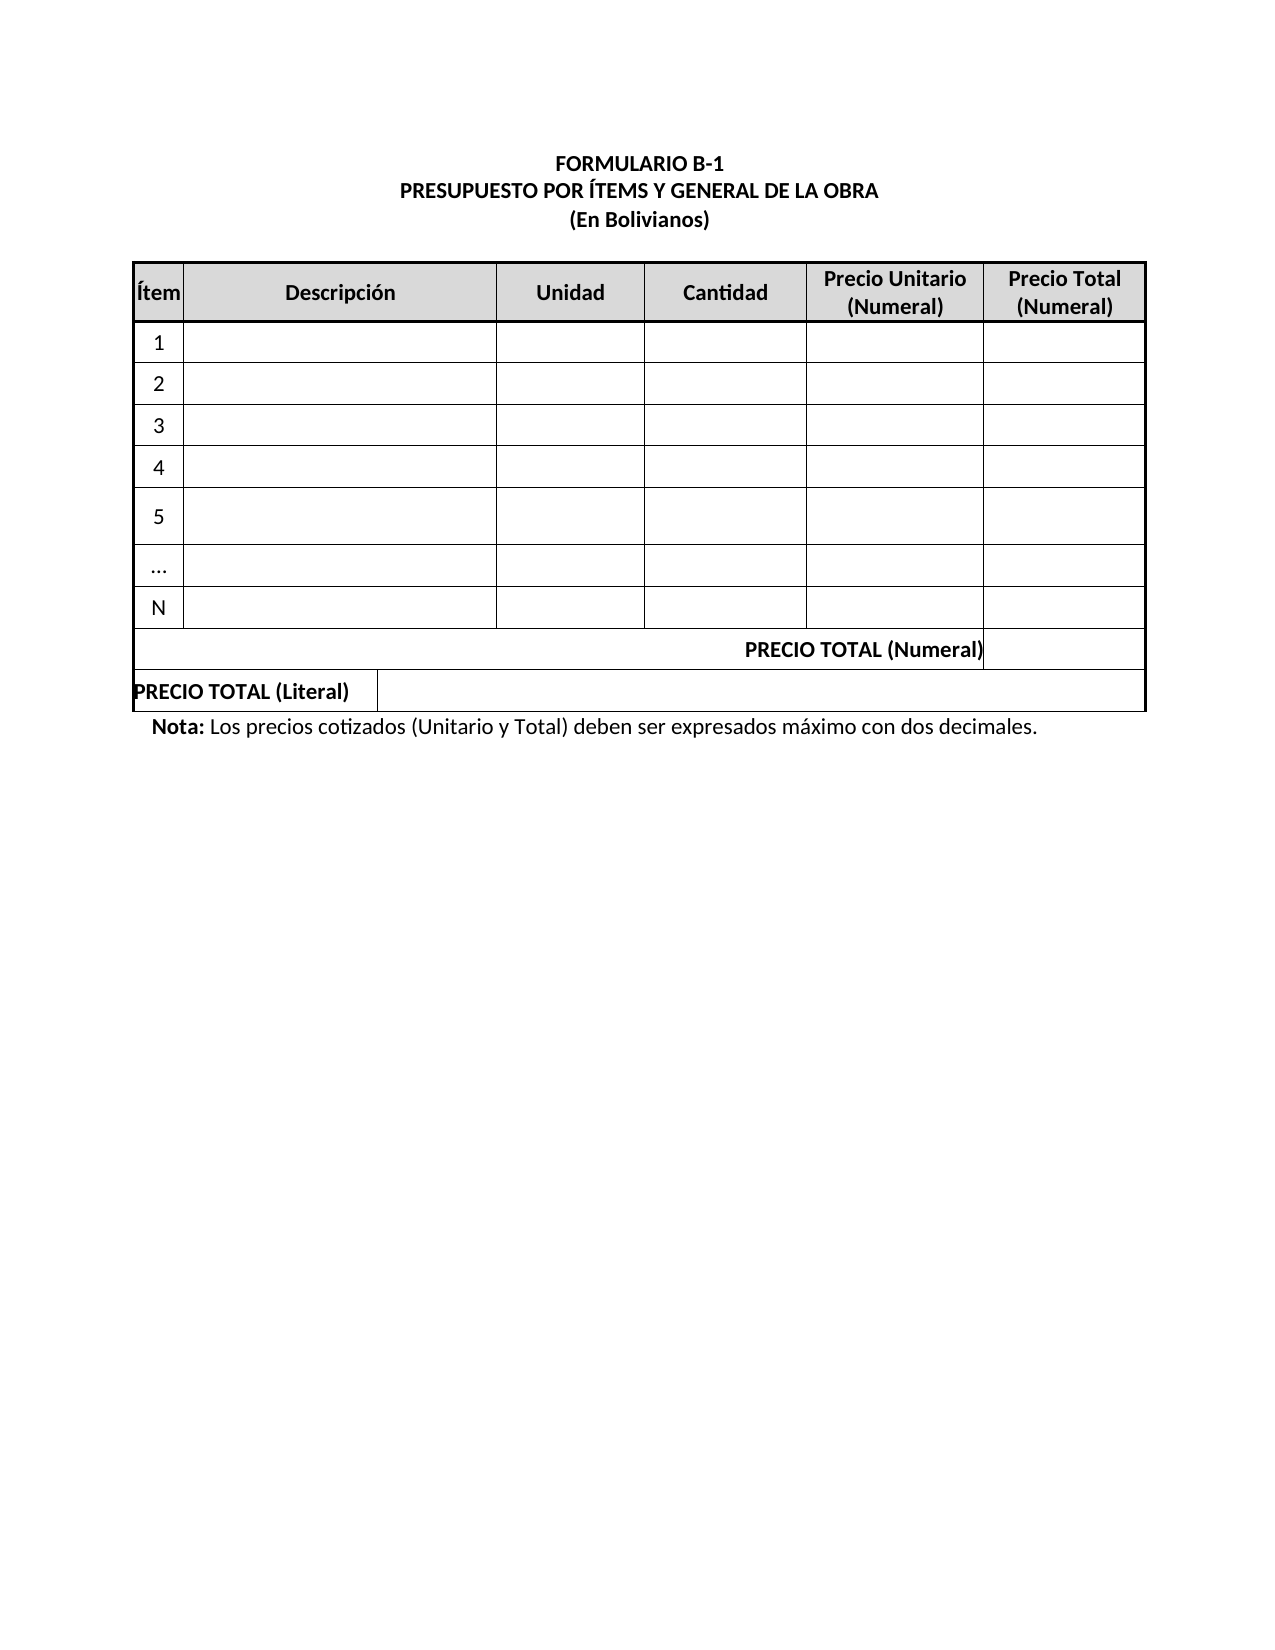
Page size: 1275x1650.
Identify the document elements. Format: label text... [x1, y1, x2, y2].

table_cell [184, 323, 496, 362]
table_cell [984, 446, 1144, 487]
table_cell [184, 363, 496, 403]
table_cell [184, 446, 496, 487]
text PRESUPUESTO POR ÍTEMS Y GENERAL DE LA OBRA [164, 177, 1114, 205]
table_cell [497, 405, 644, 445]
table_cell [645, 545, 806, 586]
table_cell [807, 405, 983, 445]
table_cell [984, 488, 1144, 544]
table_cell [807, 446, 983, 487]
text (En Bolivianos) [164, 205, 1114, 233]
table_header Precio Unitario (Numeral) [807, 264, 983, 320]
text FORMULARIO B-1 [164, 149, 1114, 177]
table_cell 4 [135, 446, 183, 487]
table_cell 3 [135, 405, 183, 445]
table_cell [807, 587, 983, 628]
table_cell 2 [135, 363, 183, 403]
table_cell [984, 545, 1144, 586]
table_cell [807, 323, 983, 362]
table_cell PRECIO TOTAL (Numeral) [135, 629, 983, 669]
table_cell [645, 323, 806, 362]
table_header Precio Total (Numeral) [984, 264, 1144, 320]
table_cell [184, 587, 496, 628]
table_cell [807, 545, 983, 586]
table_cell [497, 488, 644, 544]
table_cell N [135, 587, 183, 628]
table_cell [497, 323, 644, 362]
table_cell 1 [135, 323, 183, 362]
table_cell … [135, 545, 183, 586]
table_cell [497, 545, 644, 586]
table_cell [645, 405, 806, 445]
table_cell [984, 363, 1144, 403]
table_cell [984, 405, 1144, 445]
table_cell [984, 587, 1144, 628]
table_cell [497, 587, 644, 628]
table_cell [645, 446, 806, 487]
table_cell [184, 488, 496, 544]
table_cell [378, 670, 1144, 711]
table_cell PRECIO TOTAL (Literal) [135, 670, 377, 711]
table_cell [184, 405, 496, 445]
table_cell 5 [135, 488, 183, 544]
table_header Ítem [135, 264, 183, 320]
table_cell [645, 587, 806, 628]
table_cell [497, 363, 644, 403]
table_header Unidad [497, 264, 644, 320]
table_cell [645, 488, 806, 544]
table_header Descripción [184, 264, 496, 320]
table_cell [645, 363, 806, 403]
table_header Cantidad [645, 264, 806, 320]
table_cell [497, 446, 644, 487]
table_cell [984, 323, 1144, 362]
table_cell [184, 545, 496, 586]
table_cell [807, 363, 983, 403]
text Nota: Los precios cotizados (Unitario y Total) deben ser expresados máximo con dos decimales. [76, 712, 1114, 740]
table_cell [807, 488, 983, 544]
table_cell [984, 629, 1144, 669]
